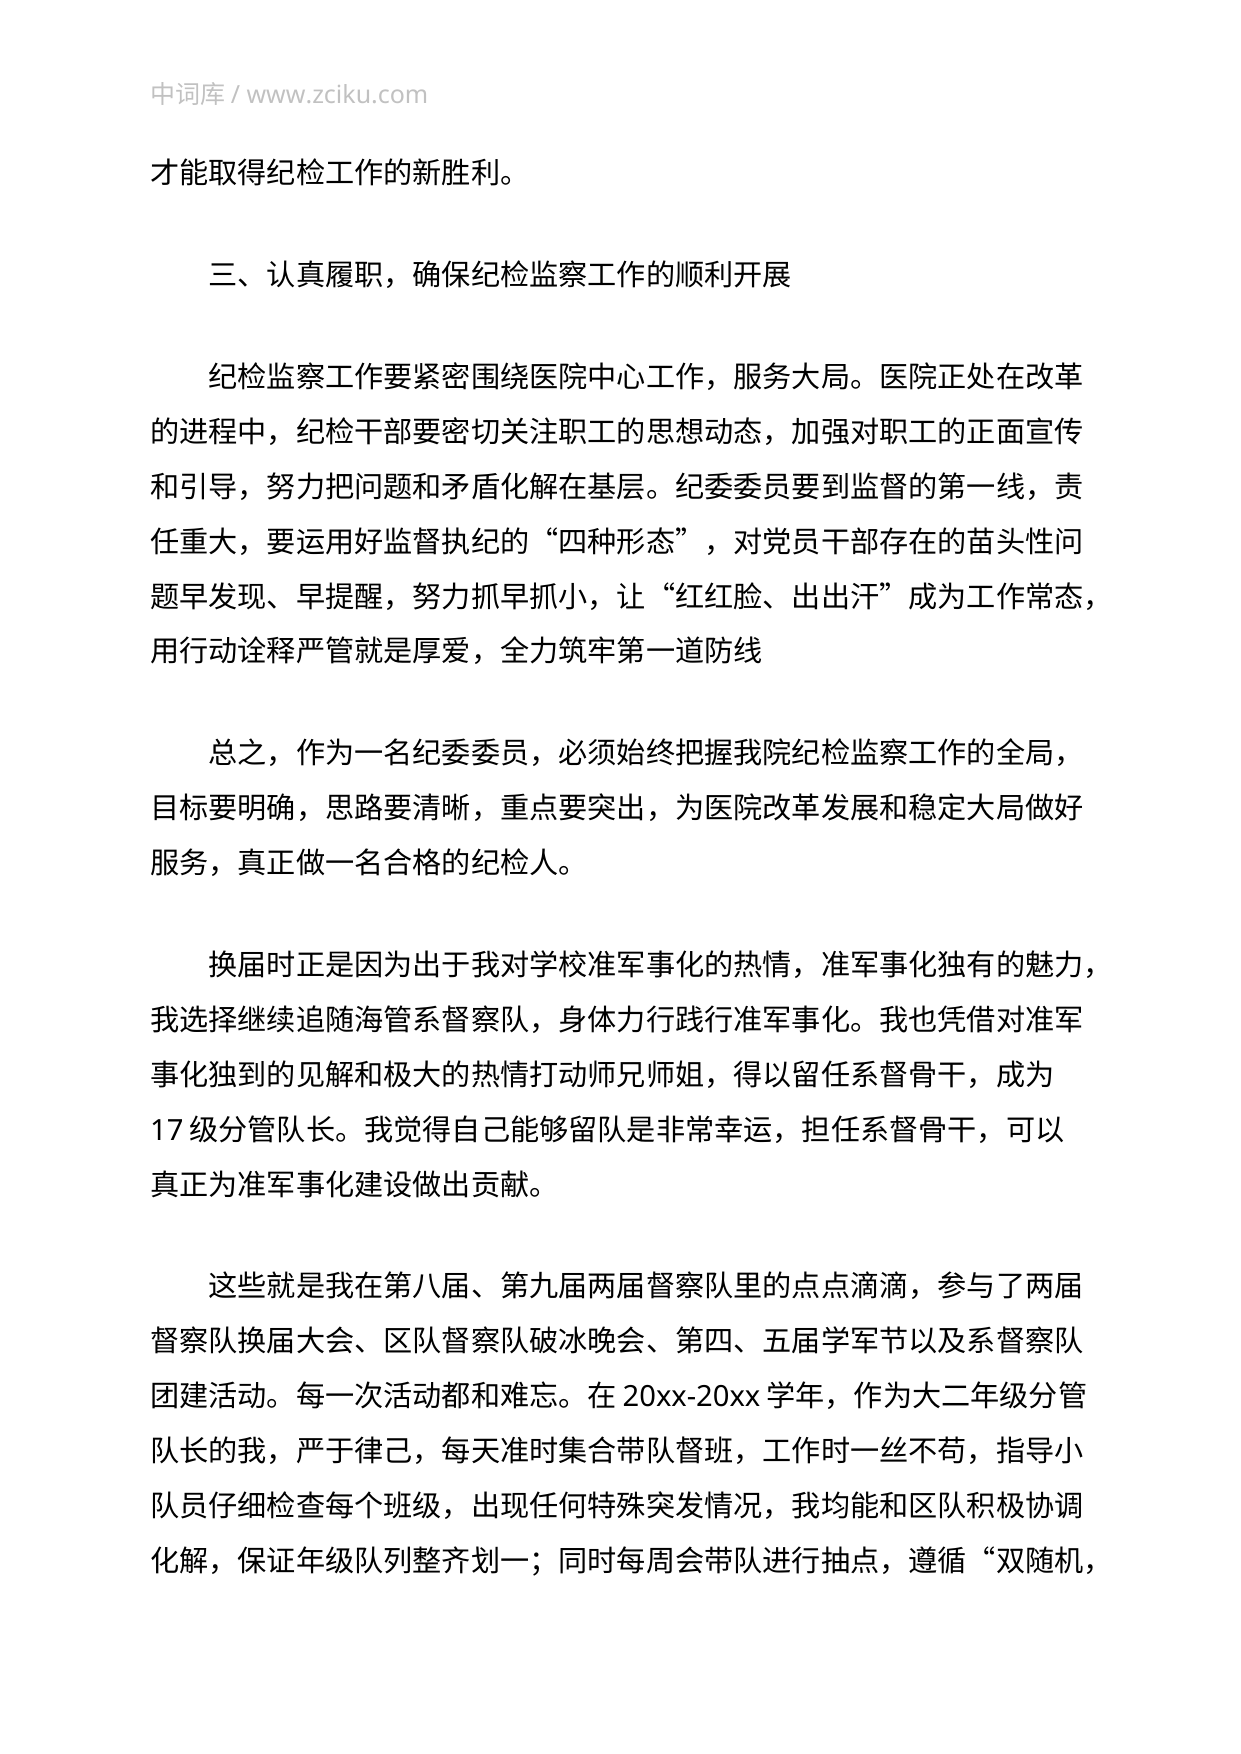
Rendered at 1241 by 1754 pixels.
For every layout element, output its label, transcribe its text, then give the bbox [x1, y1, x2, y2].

text 换届时正是因为出于我对学校准军事化的热情，准军事化独有的魅力，我选择继续追随海管系督察队，身体力行践行准军事化。我也凭借对准军事化独到的见解和极大的热情打动师兄师姐，得以留任系督骨干，成为17级分管队长。我觉得自己能够留队是非常幸运，担任系督骨干，可以真正为准军事化建设做出贡献。 [150, 941, 1090, 1203]
text 纪检监察工作要紧密围绕医院中心工作，服务大局。医院正处在改革的进程中，纪检干部要密切关注职工的思想动态，加强对职工的正面宣传和引导，努力把问题和矛盾化解在基层。纪委委员要到监督的第一线，责任重大，要运用好监督执纪的“四种形态”，对党员干部存在的苗头性问题早发现、早提醒，努力抓早抓小，让“红红脸、出出汗”成为工作常态，用行动诠释严管就是厚爱，全力筑牢第一道防线 [150, 353, 1090, 670]
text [150, 150, 1090, 192]
text 三、认真履职，确保纪检监察工作的顺利开展 [150, 252, 1090, 294]
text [150, 1263, 1090, 1580]
text 总之，作为一名纪委委员，必须始终把握我院纪检监察工作的全局，目标要明确，思路要清晰，重点要突出，为医院改革发展和稳定大局做好服务，真正做一名合格的纪检人。 [150, 730, 1090, 882]
